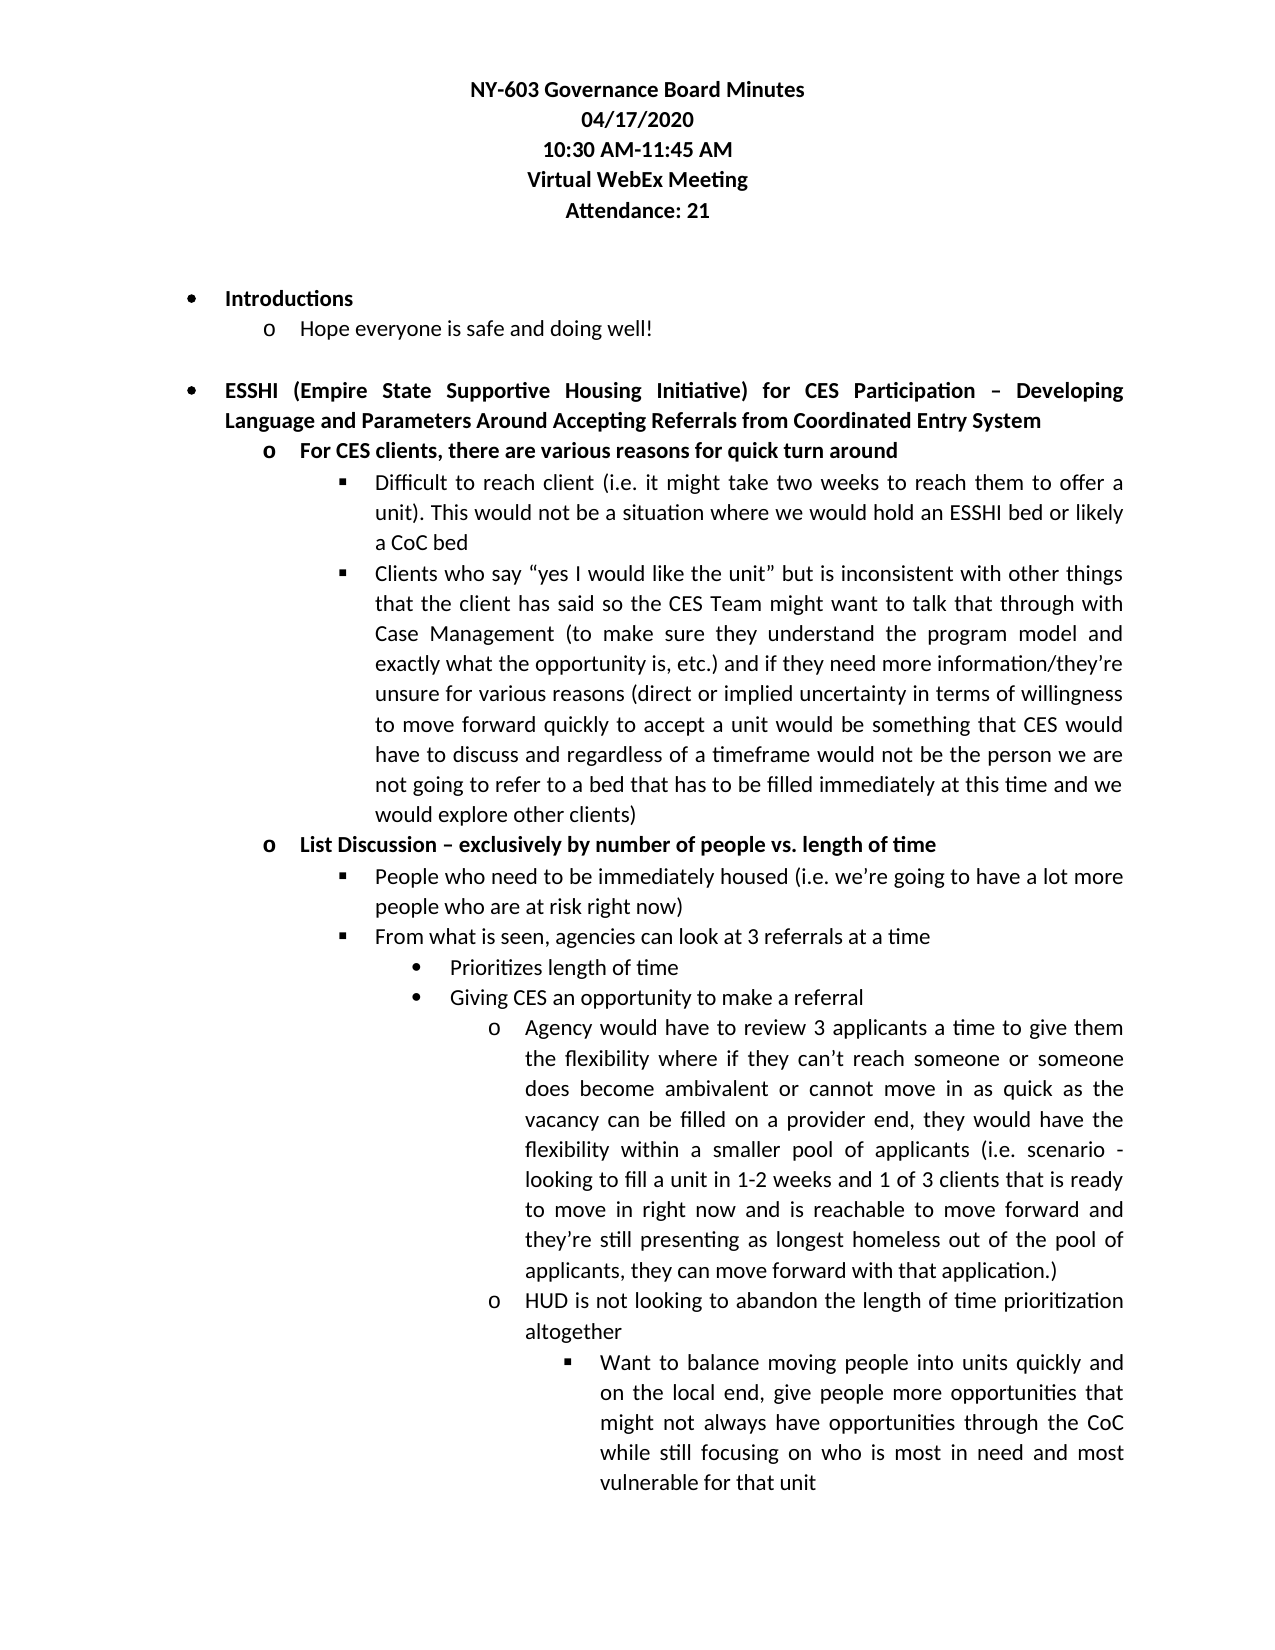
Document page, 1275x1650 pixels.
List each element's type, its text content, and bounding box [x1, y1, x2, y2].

list ESSHI (Empire State Supportive Housing Initiative) for CES Participation – Developing Language and Parameters Around Accepting Referrals from Coordinated Entry System [187, 376, 1125, 434]
list List Discussion – exclusively by number of people vs. length of time [262, 831, 1125, 860]
list Agency would have to review 3 applicants a time to give them the flexibility where if they can’t reach someone or someone does become ambivalent or cannot move in as quick as the vacancy can be filled on a provider end, they would have the flexibility within a smaller pool of applicants (i.e. scenario - looking to fill a unit in 1-2 weeks and 1 of 3 clients that is ready to move in right now and is reachable to move forward and they’re still presenting as longest homeless out of the pool of applicants, they can move forward with that application.) [487, 1013, 1125, 1284]
list Hope everyone is safe and doing well! [262, 314, 1125, 344]
list Clients who say “yes I would like the unit” but is inconsistent with other things that the client has said so the CES Team might want to talk that through with Case Management (to make sure they understand the program model and exactly what the opportunity is, etc.) and if they need more information/they’re unsure for various reasons (direct or implied uncertainty in terms of willingness to move forward quickly to accept a unit would be something that CES would have to discuss and regardless of a timeframe would not be the person we are not going to refer to a bed that has to be filled immediately at this time and we would explore other clients) [337, 559, 1125, 828]
list People who need to be immediately housed (i.e. we’re going to have a lot more people who are at risk right now) [337, 862, 1125, 920]
list Prioritizes length of time [412, 953, 1125, 981]
list For CES clients, there are various reasons for quick turn around [262, 437, 1125, 466]
list Want to balance moving people into units quickly and on the local end, give people more opportunities that might not always have opportunities through the CoC while still focusing on who is most in need and most vulnerable for that unit [562, 1348, 1125, 1496]
list HUD is not looking to abandon the length of time prioritization altogether [487, 1286, 1125, 1345]
list Introductions [187, 284, 1125, 312]
list From what is seen, agencies can look at 3 referrals at a time [337, 922, 1125, 950]
list Giving CES an opportunity to make a referral [412, 983, 1125, 1011]
list Difficult to reach client (i.e. it might take two weeks to reach them to offer a unit). This would not be a situation where we would hold an ESSHI bed or likely a CoC bed [337, 468, 1125, 556]
